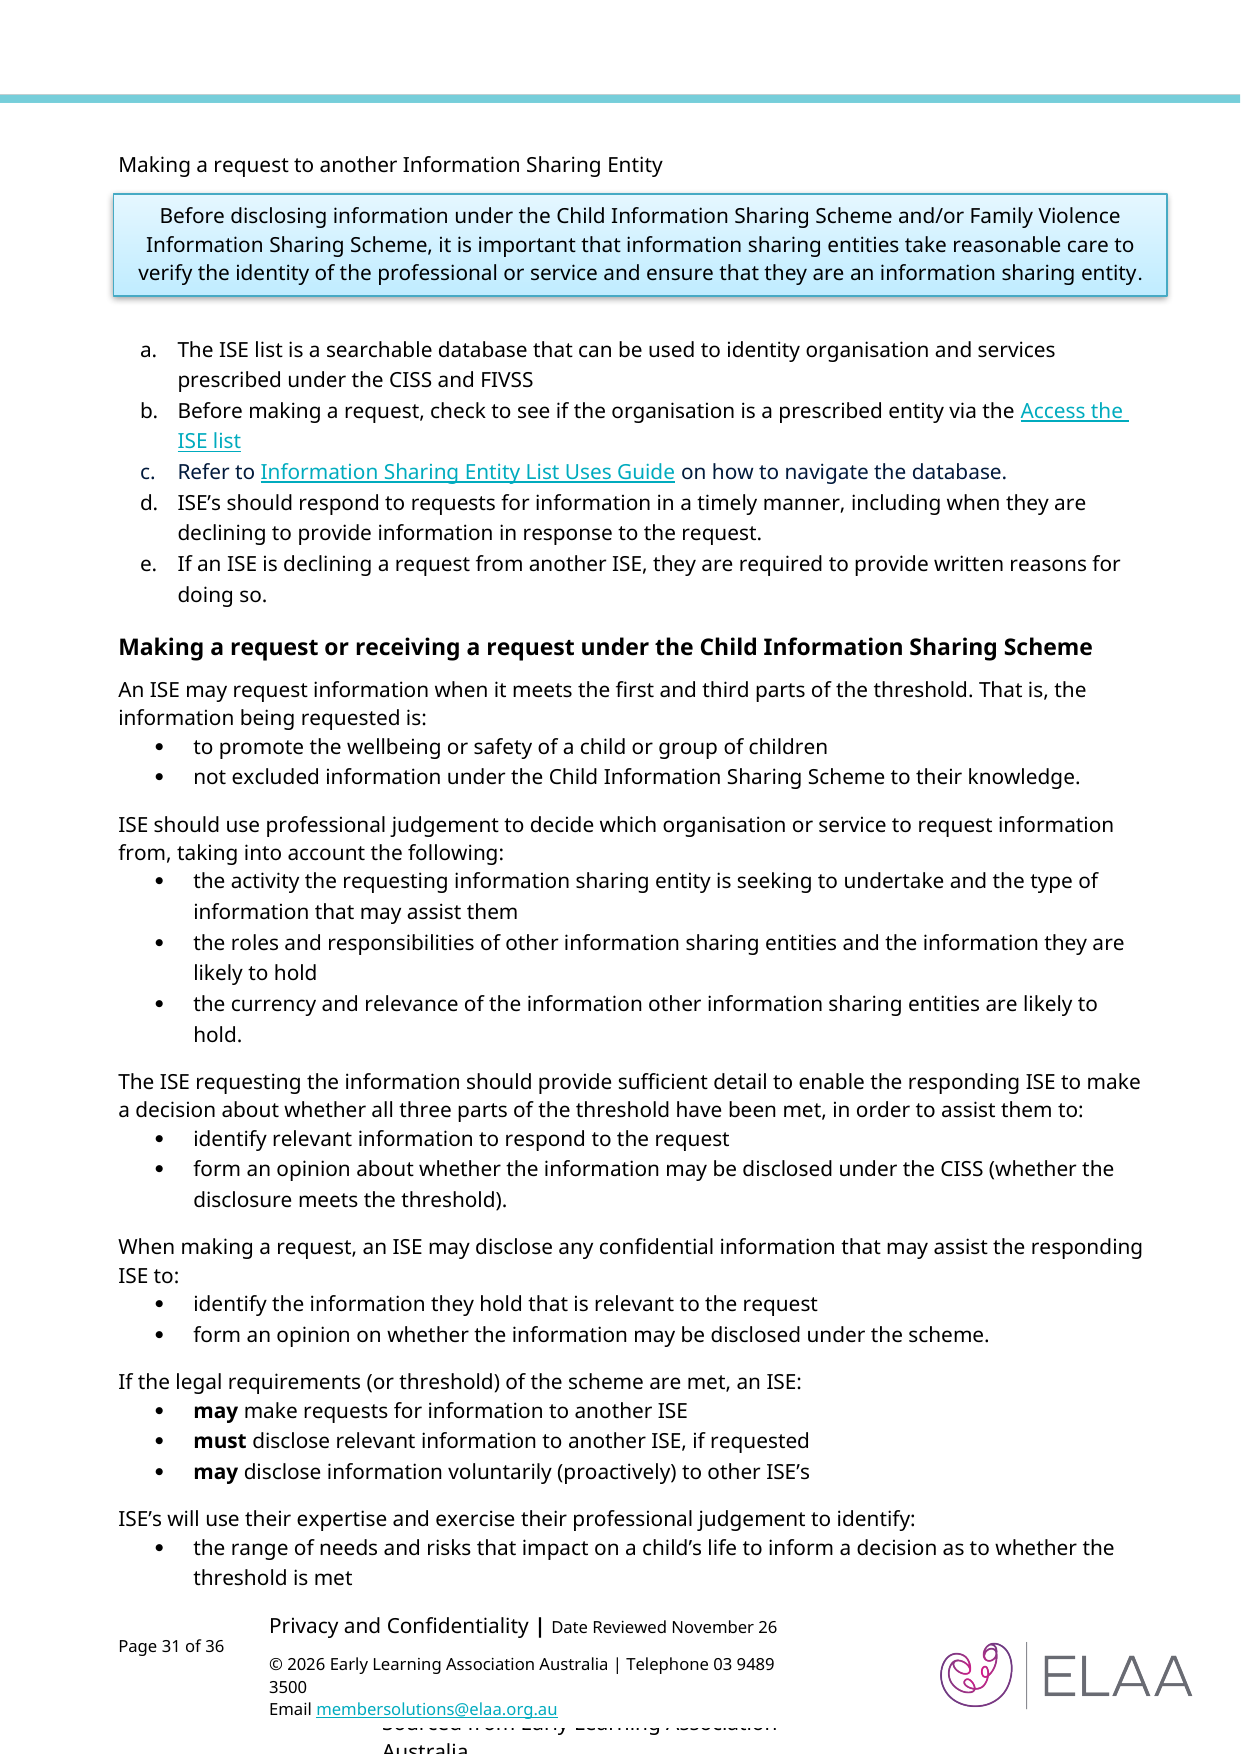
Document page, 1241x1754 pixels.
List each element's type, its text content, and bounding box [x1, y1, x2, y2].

picture [935, 1639, 1196, 1727]
list the activity the requesting information sharing entity is seeking to undertake and the type of information that may assist them [156, 867, 1152, 926]
text An ISE may request information when it meets the first and third parts of the threshold. That is, the information being requested is: [118, 675, 1152, 732]
list the currency and relevance of the information other information sharing entities are likely to hold. [156, 989, 1152, 1048]
list ISE’s should respond to requests for information in a timely manner, including when they are declining to provide information in response to the request. [140, 488, 1152, 547]
text The ISE requesting the information should provide sufficient detail to enable the responding ISE to make a decision about whether all three parts of the threshold have been met, in order to assist them to: [118, 1067, 1152, 1124]
list form an opinion on whether the information may be disclosed under the scheme. [156, 1320, 1152, 1348]
list the roles and responsibilities of other information sharing entities and the information they are likely to hold [156, 928, 1152, 987]
text If the legal requirements (or threshold) of the scheme are met, an ISE: [118, 1367, 1152, 1396]
list the range of needs and risks that impact on a child’s life to inform a decision as to whether the threshold is met [156, 1533, 1152, 1592]
list Before making a request, check to see if the organisation is a prescribed entity via the Access the ISE list [140, 396, 1152, 455]
subtitle Making a request or receiving a request under the Child Information Sharing Scheme [118, 631, 1152, 662]
list form an opinion about whether the information may be disclosed under the CISS (whether the disclosure meets the threshold). [156, 1154, 1152, 1214]
list may disclose information voluntarily (proactively) to other ISE’s [156, 1457, 1152, 1485]
list If an ISE is declining a request from another ISE, they are required to provide written reasons for doing so. [140, 549, 1152, 608]
list must disclose relevant information to another ISE, if requested [156, 1426, 1152, 1455]
list Refer to Information Sharing Entity List Uses Guide on how to navigate the database. [140, 457, 1152, 486]
text When making a request, an ISE may disclose any confidential information that may assist the responding ISE to: [118, 1232, 1152, 1289]
list identify relevant information to respond to the request [156, 1124, 1152, 1152]
list The ISE list is a searchable database that can be used to identity organisation and services prescribed under the CISS and FIVSS [140, 304, 1152, 394]
text ISE should use professional judgement to decide which organisation or service to request information from, taking into account the following: [118, 810, 1152, 867]
list may make requests for information to another ISE [156, 1396, 1152, 1424]
list not excluded information under the Child Information Sharing Scheme to their knowledge. [156, 762, 1152, 791]
text ISE’s will use their expertise and exercise their professional judgement to identify: [118, 1504, 1152, 1533]
picture [0, 0, 1241, 126]
list identify the information they hold that is relevant to the request [156, 1289, 1152, 1318]
list to promote the wellbeing or safety of a child or group of children [156, 732, 1152, 760]
